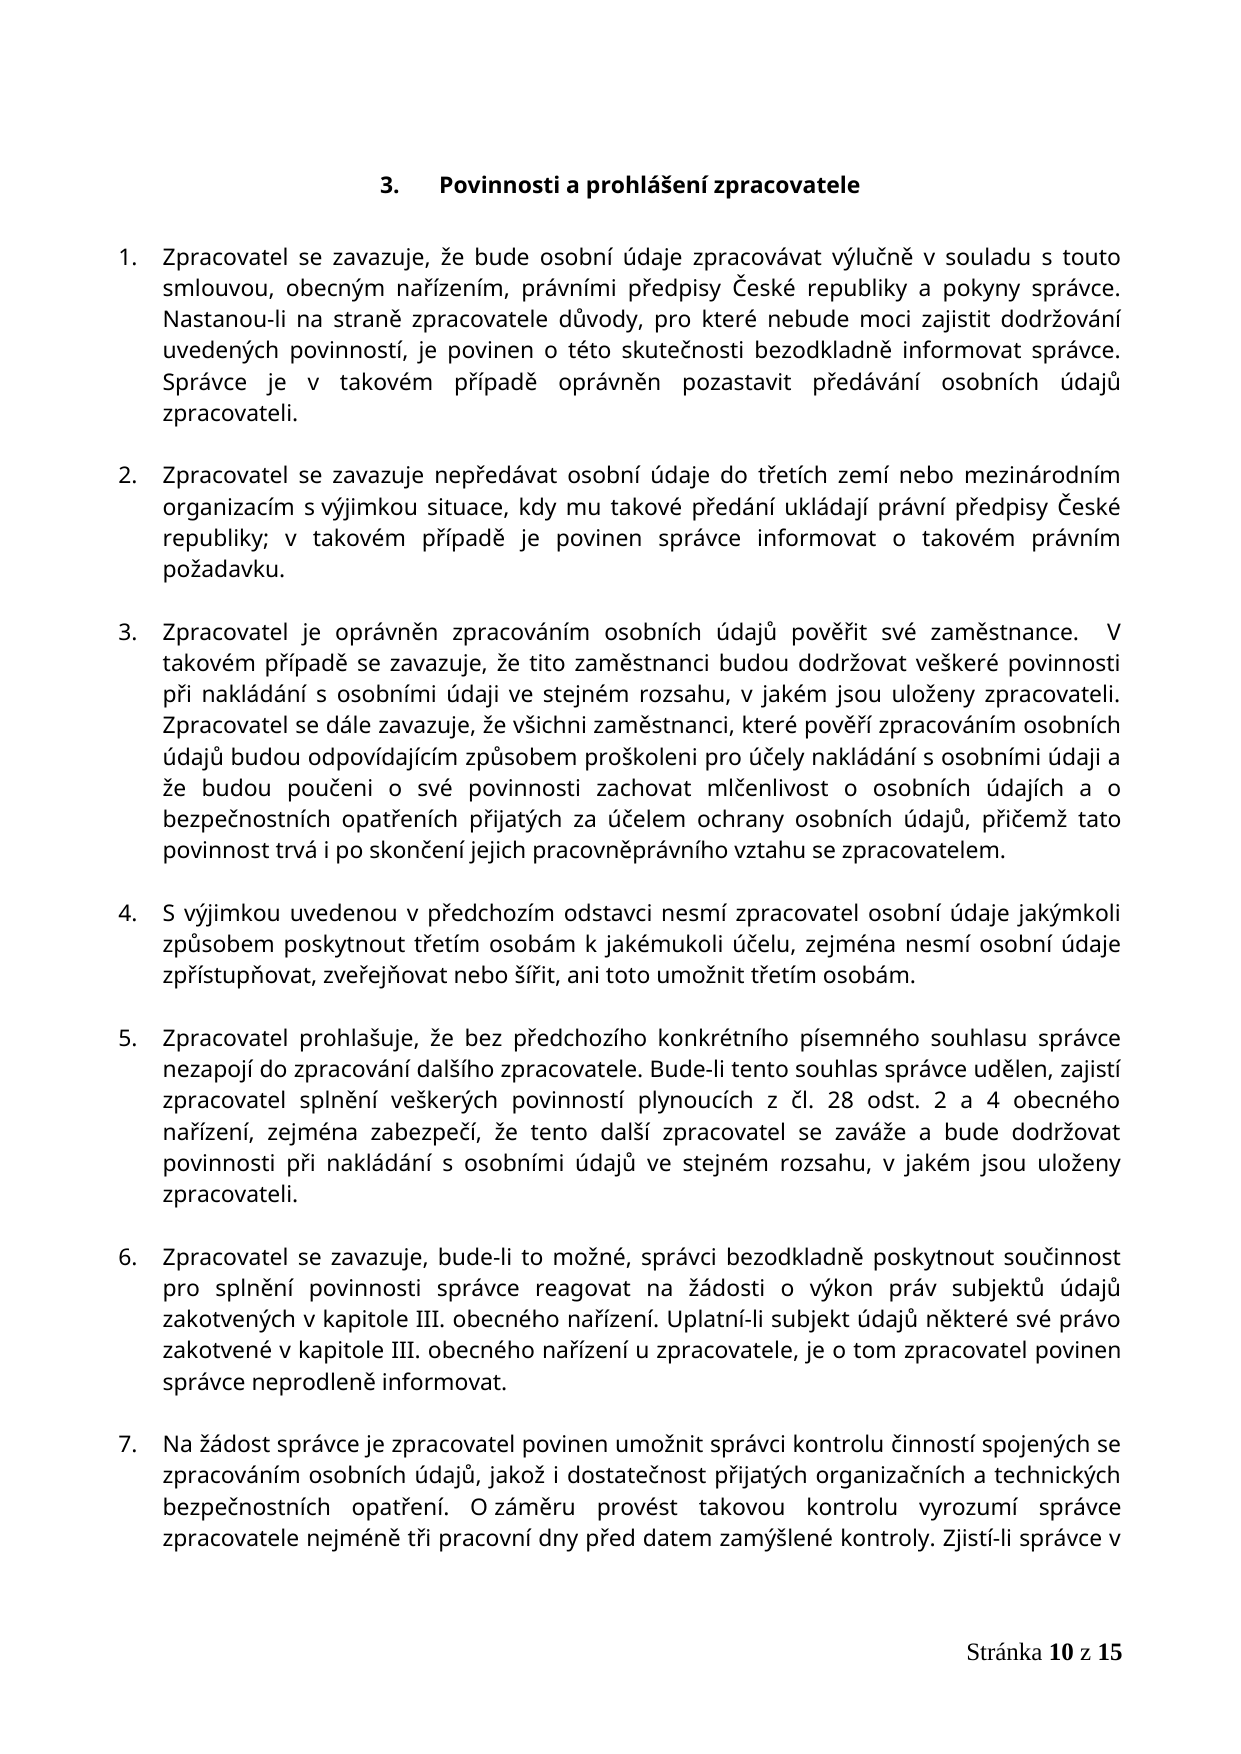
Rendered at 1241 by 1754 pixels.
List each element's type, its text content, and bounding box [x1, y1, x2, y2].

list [118, 1428, 1122, 1553]
list Zpracovatel se zavazuje, že bude osobní údaje zpracovávat výlučně v souladu s touto smlouvou, obecným nařízením, právními předpisy České republiky a pokyny správce. Nastanou-li na straně zpracovatele důvody, pro které nebude moci zajistit dodržování uvedených povinností, je povinen o této skutečnosti bezodkladně informovat správce. Správce je v takovém případě oprávněn pozastavit předávání osobních údajů zpracovateli. [118, 240, 1122, 428]
list Zpracovatel se zavazuje nepředávat osobní údaje do třetích zemí nebo mezinárodním organizacím s výjimkou situace, kdy mu takové předání ukládají právní předpisy České republiky; v takovém případě je povinen správce informovat o takovém právním požadavku. [118, 459, 1122, 584]
list Zpracovatel prohlašuje, že bez předchozího konkrétního písemného souhlasu správce nezapojí do zpracování dalšího zpracovatele. Bude-li tento souhlas správce udělen, zajistí zpracovatel splnění veškerých povinností plynoucích z čl. 28 odst. 2 a 4 obecného nařízení, zejména zabezpečí, že tento další zpracovatel se zaváže a bude dodržovat povinnosti při nakládání s osobními údajů ve stejném rozsahu, v jakém jsou uloženy zpracovateli. [118, 1022, 1122, 1209]
list Povinnosti a prohlášení zpracovatele [118, 168, 1122, 200]
list Zpracovatel se zavazuje, bude-li to možné, správci bezodkladně poskytnout součinnost pro splnění povinnosti správce reagovat na žádosti o výkon práv subjektů údajů zakotvených v kapitole III. obecného nařízení. Uplatní-li subjekt údajů některé své právo zakotvené v kapitole III. obecného nařízení u zpracovatele, je o tom zpracovatel povinen správce neprodleně informovat. [118, 1240, 1122, 1397]
list Zpracovatel je oprávněn zpracováním osobních údajů pověřit své zaměstnance. V takovém případě se zavazuje, že tito zaměstnanci budou dodržovat veškeré povinnosti při nakládání s osobními údaji ve stejném rozsahu, v jakém jsou uloženy zpracovateli. Zpracovatel se dále zavazuje, že všichni zaměstnanci, které pověří zpracováním osobních údajů budou odpovídajícím způsobem proškoleni pro účely nakládání s osobními údaji a že budou poučeni o své povinnosti zachovat mlčenlivost o osobních údajích a o bezpečnostních opatřeních přijatých za účelem ochrany osobních údajů, přičemž tato povinnost trvá i po skončení jejich pracovněprávního vztahu se zpracovatelem. [118, 615, 1122, 865]
list S výjimkou uvedenou v předchozím odstavci nesmí zpracovatel osobní údaje jakýmkoli způsobem poskytnout třetím osobám k jakémukoli účelu, zejména nesmí osobní údaje zpřístupňovat, zveřejňovat nebo šířit, ani toto umožnit třetím osobám. [118, 897, 1122, 990]
